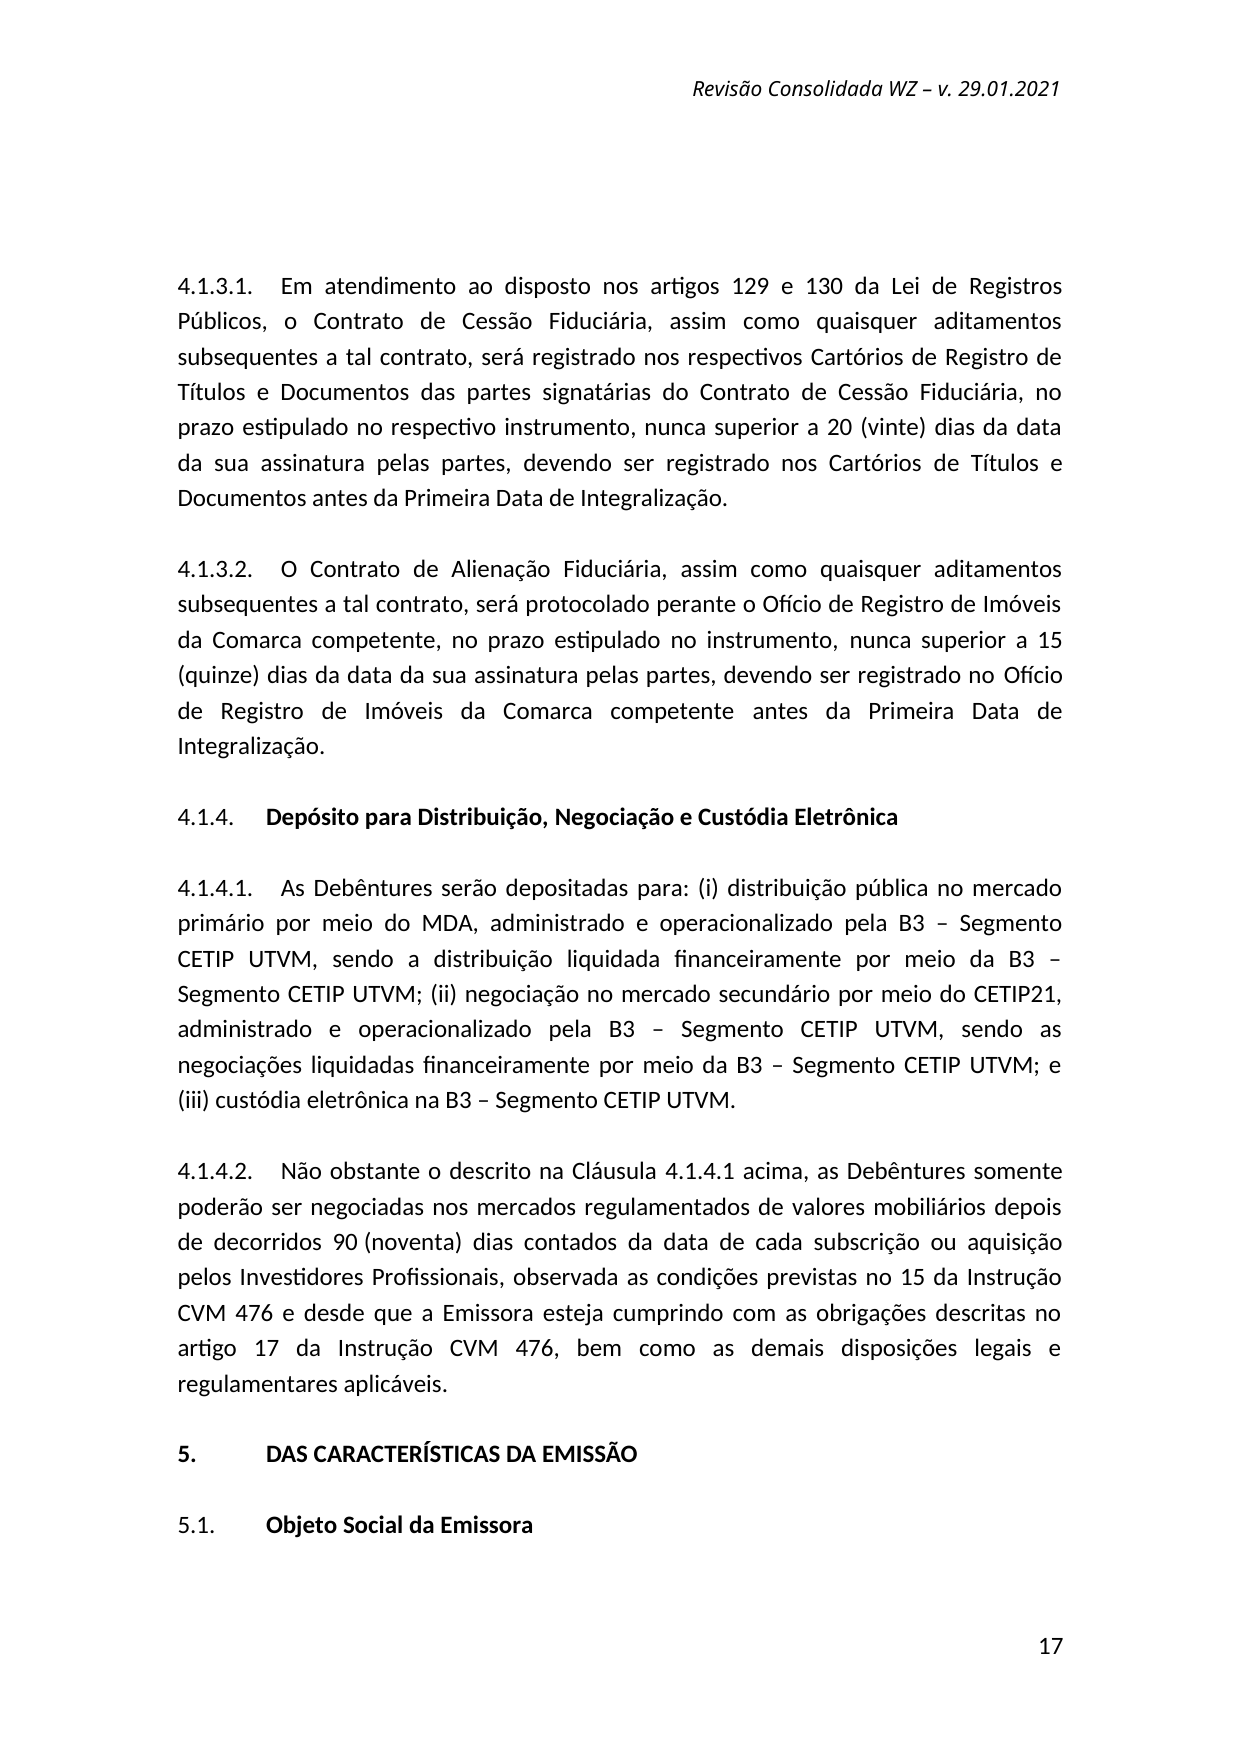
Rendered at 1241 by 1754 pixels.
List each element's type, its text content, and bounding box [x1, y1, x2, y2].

list O Contrato de Alienação Fiduciária, assim como quaisquer aditamentos subsequentes a tal contrato, será protocolado perante o Ofício de Registro de Imóveis da Comarca competente, no prazo estipulado no instrumento, nunca superior a 15 (quinze) dias da data da sua assinatura pelas partes, devendo ser registrado no Ofício de Registro de Imóveis da Comarca competente antes da Primeira Data de Integralização. [177, 549, 1063, 762]
list Não obstante o descrito na Cláusula 4.1.4.1 acima, as Debêntures somente poderão ser negociadas nos mercados regulamentados de valores mobiliários depois de decorridos 90 (noventa) dias contados da data de cada subscrição ou aquisição pelos Investidores Profissionais, observada as condições previstas no 15 da Instrução CVM 476 e desde que a Emissora esteja cumprindo com as obrigações descritas no artigo 17 da Instrução CVM 476, bem como as demais disposições legais e regulamentares aplicáveis. [177, 1151, 1063, 1399]
list DAS CARACTERÍSTICAS DA EMISSÃO [177, 1434, 1063, 1470]
list Objeto Social da Emissora [177, 1505, 1063, 1541]
list Depósito para Distribuição, Negociação e Custódia Eletrônica [177, 797, 1063, 832]
list As Debêntures serão depositadas para: (i) distribuição pública no mercado primário por meio do MDA, administrado e operacionalizado pela B3 – Segmento CETIP UTVM, sendo a distribuição liquidada financeiramente por meio da B3 – Segmento CETIP UTVM; (ii) negociação no mercado secundário por meio do CETIP21, administrado e operacionalizado pela B3 – Segmento CETIP UTVM, sendo as negociações liquidadas financeiramente por meio da B3 – Segmento CETIP UTVM; e (iii) custódia eletrônica na B3 – Segmento CETIP UTVM. [177, 868, 1063, 1116]
list Em atendimento ao disposto nos artigos 129 e 130 da Lei de Registros Públicos, o Contrato de Cessão Fiduciária, assim como quaisquer aditamentos subsequentes a tal contrato, será registrado nos respectivos Cartórios de Registro de Títulos e Documentos das partes signatárias do Contrato de Cessão Fiduciária, no prazo estipulado no respectivo instrumento, nunca superior a 20 (vinte) dias da data da sua assinatura pelas partes, devendo ser registrado nos Cartórios de Títulos e Documentos antes da Primeira Data de Integralização. [177, 266, 1063, 514]
